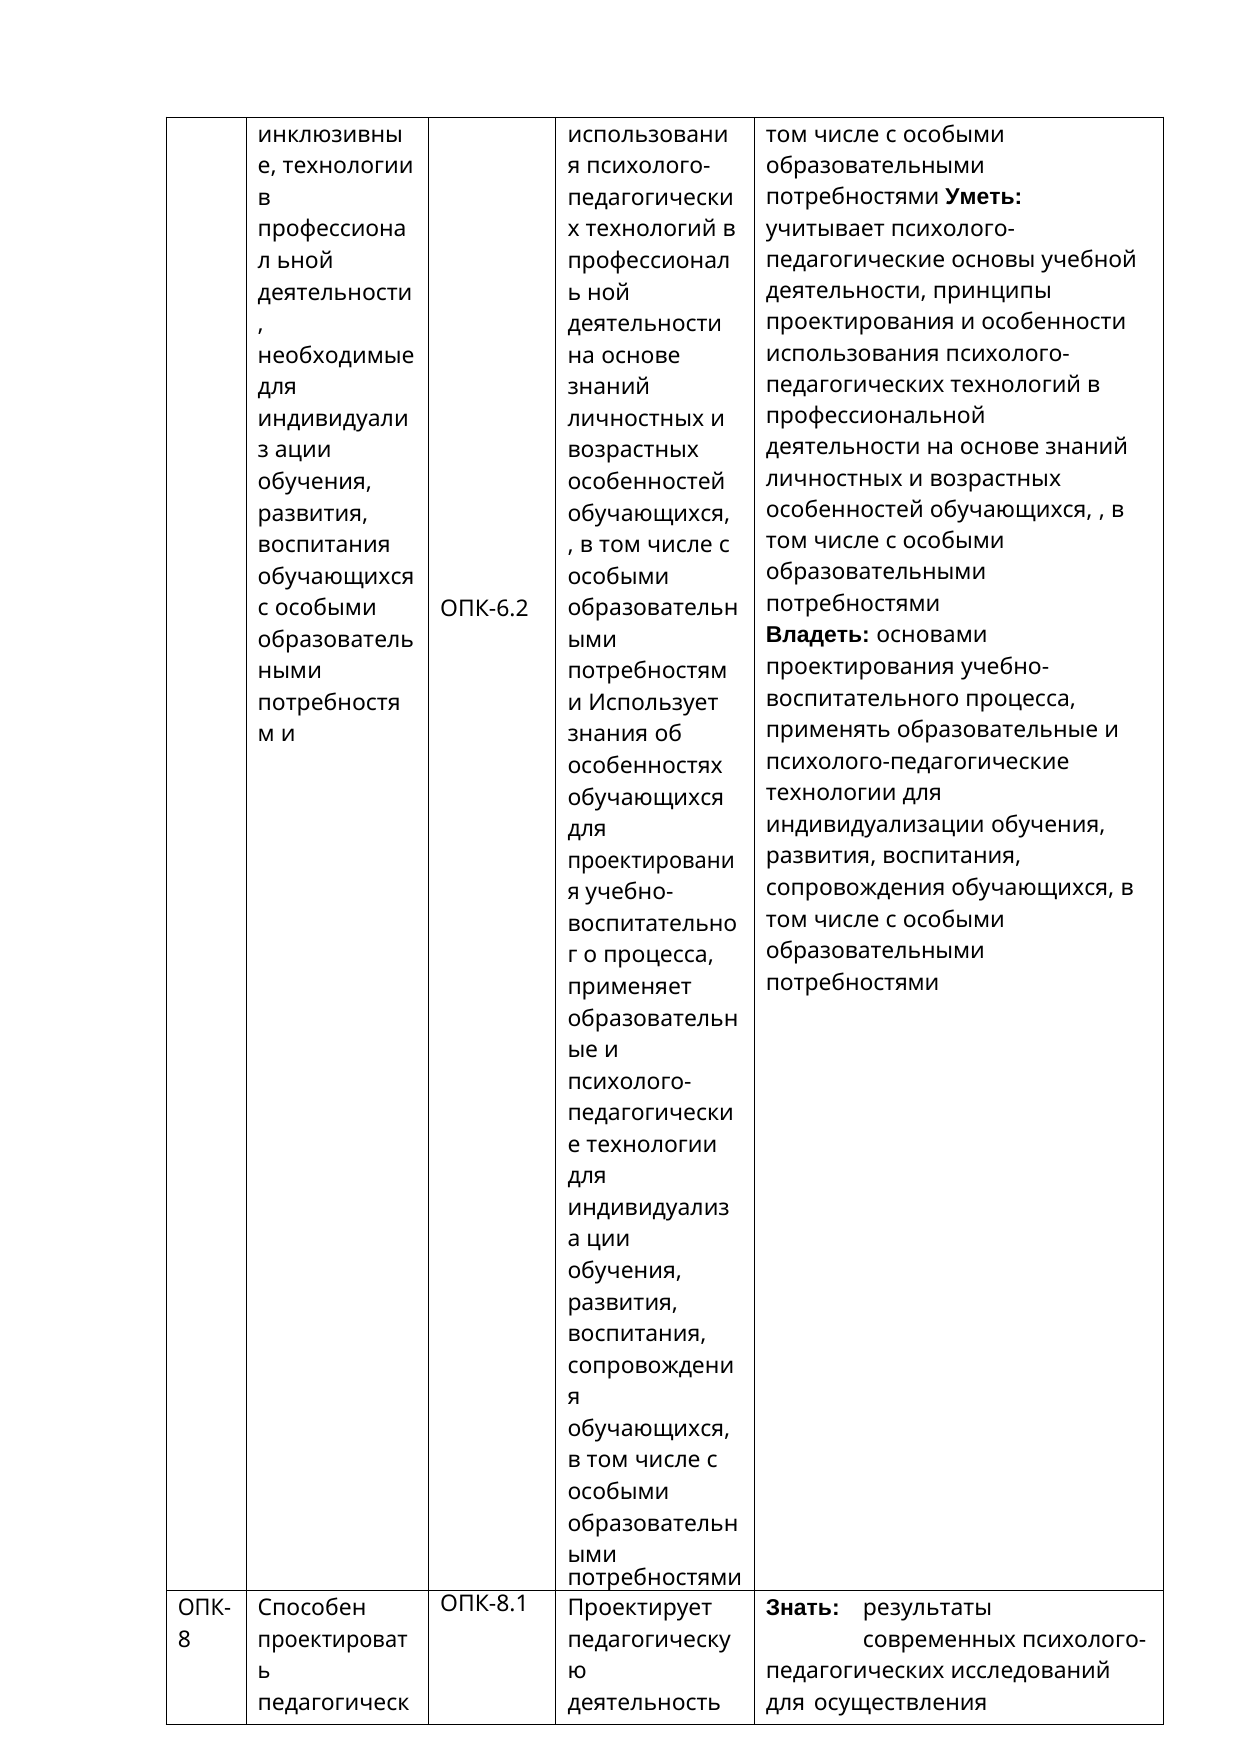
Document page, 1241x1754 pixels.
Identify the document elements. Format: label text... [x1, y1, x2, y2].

table_header [167, 118, 246, 1590]
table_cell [556, 1591, 754, 1724]
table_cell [247, 1591, 428, 1724]
table_header том числе с особыми образовательными потребностями Уметь: учитывает психолого- педагогические основы учебной деятельности, принципы проектирования и особенности использования психолого- педагогических технологий в профессиональной деятельности на основе знаний личностных и возрастных особенностей обучающихся, , в том числе с особыми образовательными потребностями Владеть: основами проектирования учебно- воспитательного процесса, применять образовательные и психолого-педагогические технологии для индивидуализации обучения, развития, воспитания, сопровождения обучающихся, в том числе с особыми образовательными потребностями [755, 118, 1163, 1590]
table_header инклюзивные, технологии в профессионал ьной деятельности, необходимые для индивидуализ ации обучения, развития, воспитания обучающихся с особыми образователь ными потребностям и [247, 118, 428, 1590]
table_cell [755, 1591, 1163, 1724]
table_header использования психолого- педагогических технологий в профессиональ ной деятельности на основе знаний личностных и возрастных особенностей обучающихся, , в том числе с особыми образовательн ыми потребностями Использует знания об особенностях обучающихся для проектирования учебно- воспитательног о процесса, применяет образовательн ые и психолого- педагогические технологии для индивидуализа ции обучения, развития, воспитания, сопровождения обучающихся, в том числе с особыми образовательн ыми потребностями [556, 118, 754, 1590]
table_header ОПК-6.2 [429, 118, 555, 1590]
table_cell ОПК-8.1 ОПК-8.2 [429, 1591, 555, 1724]
table_cell ОПК- 8 [167, 1591, 246, 1724]
